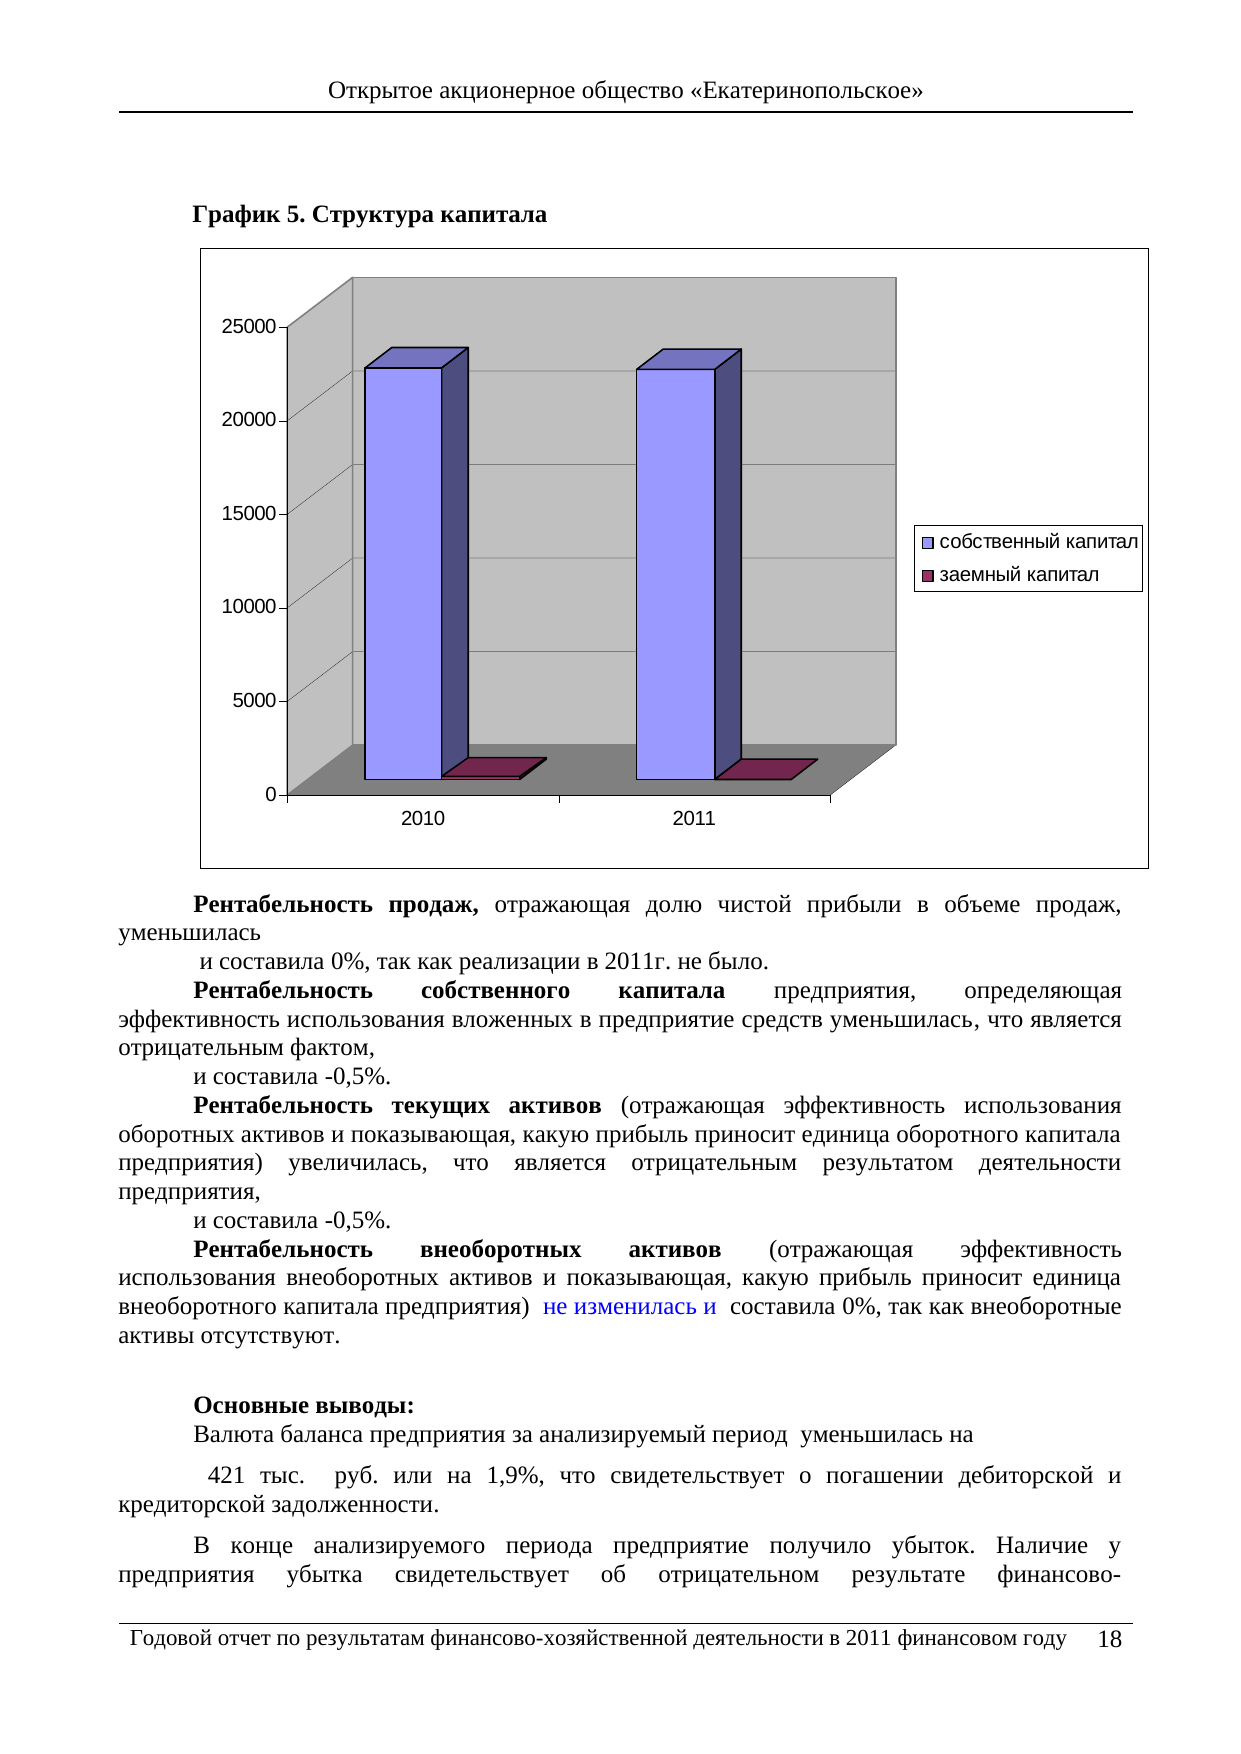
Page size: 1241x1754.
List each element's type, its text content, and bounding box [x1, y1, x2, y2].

text Рентабельность собственного капитала предприятия, определяющая эффективность использования вложенных в предприятие средств уменьшилась}) ~AEMacro(If("@IF(F15,F15,ERROR,F15)",first,<,"@IF(F15,F15,ERROR,F15)",last){увеличилась, что является положительным фактом, }) ~AEMacro(If("@IF(F15,F15,ERROR,F15)",first,>,"@IF(F15,F15,ERROR,F15)",last){увеличелась, что является отрицательным фактом, }) ~AEMacro(If("@IF(1/F15,1/F15,ERROR,1/F15)",first,=,"@IF(1/F15,1/F15,ERROR,1/F15)",last){ [118, 975, 1122, 1061]
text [118, 1530, 1122, 1587]
text Рентабельность продаж, отражающая долю чистой прибыли в объеме продаж, уменьшилась}) ~AEMacro(If("@IF(F14,F14,ERROR,F14)",first,<,"@IF(F14,F14,ERROR,F14)",last){увеличилась}) ~AEMacro(If("@IF(F14,F14,ERROR,F14)",first,>,"@IF(F14,F14,ERROR,F14)",last){увелиу}) ~AEMacro(If("@IF(F14,F14,ERROR,F14)",first,=,"@IF(F14,F14,ERROR,F14)",last){ [118, 889, 1122, 946]
text Основные выводы: [118, 1390, 1122, 1419]
text Валюта баланса предприятия за анализируемый период уменьшилась на }) 421 тыс.~AEMacro(IfCellDelta("@IF(B22,B22,ERROR,B22)",first,<>,"@IF(B22,B22,ERROR,B22)",last,B,22,first,B,22,last,m){}) ~AEMacro(IfCurrency("@IF(B22,B22,ERROR,B22)",first,<>,"@IF(B22,B22,ERROR,B22)",last){ руб.}) ~AEMacro(If("@IF(B22,B22,ERROR,B22)",first,<>,"@IF(B22,B22,ERROR,B22)",last){ или на }) ~AEMacro(IfCellDelta("@IF(B22,B22,ERROR,B22)",first,<>,"@IF(B22,B22,ERROR,B22)",last,B,22,first,B,22,last,m%){1,9}) ~AEMacro(If("@IF(B22,B22,ERROR,B22)",first,<>,"@IF(B22,B22,ERROR,B22)",last){%, что свидетельствует о погашении дебиторской и кредиторской задолженности}) ~AEMacro(If("@IF(B22,B22,ERROR,B22)",first,<,"@IF(B22,B22,ERROR,B22)",last)}) ~AEMacro(If("@IF(B22,B22,ERROR,B22)",first,>,"@IF(B22,B22,ERROR,B22)",last){ сокращении }) ~AEMacro(If("@IF(B22,B22,ERROR,B22)",first,<>,"@IF(B22,B22,ERROR,B22)",last).}) ~AEMacro(If(I,14,last,<,0){ [118, 1460, 1122, 1517]
text Рентабельность внеоборотных активов (отражающая эффективность использования внеоборотных активов и показывающая, какую прибыль приносит единица внеоборотного капитала предприятия) }) ~AEMacro(If("@IF(F17,F17,ERROR,F17)",first,<,"@IF(F17,F17,ERROR,F17)",last){увеличилась, что является положительной динамикой, }) ~AEMacro(If("@IF(F17,F17,ERROR,F17)",first,>,"@IF(F17,F17,ERROR,F17)",last){не изменилась и составила }) ~AEMacro(IfCell("@IF(F17,F17,ERROR,F17)",first,<>,"@IF(F17,F17,ERROR,F17)",last,F,17,last){0}) ~AEMacro(If("@IF(F17,F17,ERROR,F17)",first,<>,"@IF(F17,F17,ERROR,F17)",last){%, так как внеоборотные активы отсутствуют. }) ~AEMacro(If("@IF(F17,F17,ERROR,F17)",last,>=,20){ Значение рентабельности активов на конец анализируемого периода свидетельствует о достаточно высокой эффективности использования имущества.}) [118, 1234, 1122, 1349]
text Рентабельность текущих активов (отражающая эффективность использования оборотных активов и показывающая, какую прибыль приносит единица оборотного капитала предприятия) }) ~AEMacro(If("@IF(F16,F16,ERROR,F16)",first,<,"@IF(F16,F16,ERROR,F16)",last){увеличилась, что является отрицательным результатом деятельности предприятия, }) ~AEMacro(If("@IF(F16,F16,ERROR,F16)",first,>,"@IF(F16,F16,ERROR,F16)",last){уменьшилась, что является отрицательной тенденцией, }) ~AEMacro(If("@IF(1/F16,1/F16,ERROR,1/F16)",first,=,"@IF(1/F16,1/F16,ERROR,1/F16)",last){ [118, 1090, 1122, 1205]
text График 5. Структура капитала [118, 199, 1122, 227]
text Валюта баланса предприятия за анализируемый период уменьшилась на }) ~AEMacro(If("@IF(B22,B22,ERROR,B22)",first,>,"@IF(B22,B22,ERROR,B22)",last){ [118, 1419, 1122, 1447]
